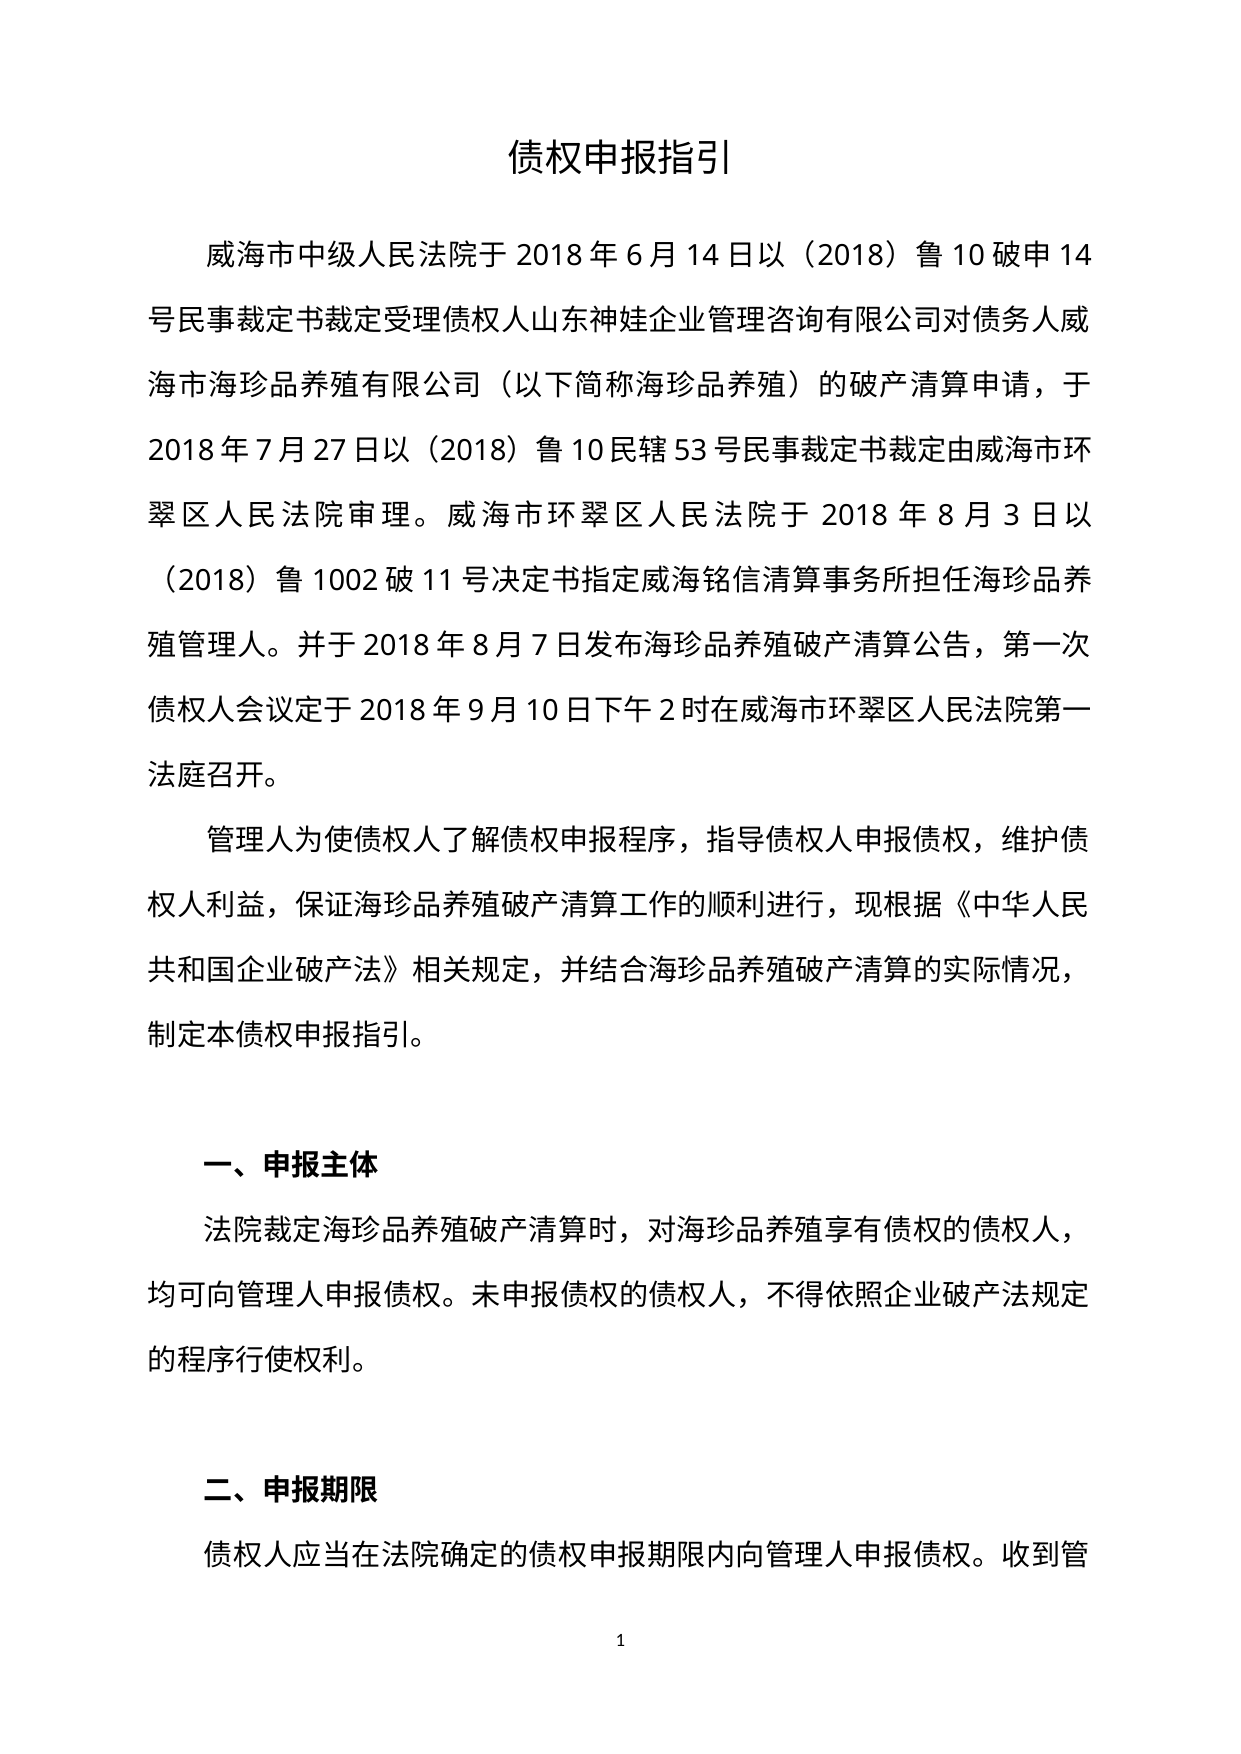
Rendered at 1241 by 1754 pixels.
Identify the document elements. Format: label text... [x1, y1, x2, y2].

text 管理人为使债权人了解债权申报程序，指导债权人申报债权，维护债权人利益，保证海珍品养殖破产清算工作的顺利进行，现根据《中华人民共和国企业破产法》相关规定，并结合海珍品养殖破产清算的实际情况，制定本债权申报指引。 [148, 805, 1092, 1065]
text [148, 1520, 1092, 1585]
text 一、申报主体 [148, 1130, 1092, 1195]
text 债权申报指引 [148, 122, 1092, 187]
text 法院裁定海珍品养殖破产清算时，对海珍品养殖享有债权的债权人，均可向管理人申报债权。未申报债权的债权人，不得依照企业破产法规定的程序行使权利。 [148, 1195, 1092, 1390]
text 二、申报期限 [148, 1455, 1092, 1520]
text 威海市中级人民法院于2018年6月14日以（2018）鲁10破申14号民事裁定书裁定受理债权人山东神娃企业管理咨询有限公司对债务人威海市海珍品养殖有限公司（以下简称海珍品养殖）的破产清算申请，于2018年7月27日以（2018）鲁10民辖53号民事裁定书裁定由威海市环翠区人民法院审理。威海市环翠区人民法院于2018年8月3日以（2018）鲁1002破11号决定书指定威海铭信清算事务所担任海珍品养殖管理人。并于2018年8月7日发布海珍品养殖破产清算公告，第一次债权人会议定于2018年9月10日下午2时在威海市环翠区人民法院第一法庭召开。 [148, 220, 1092, 805]
